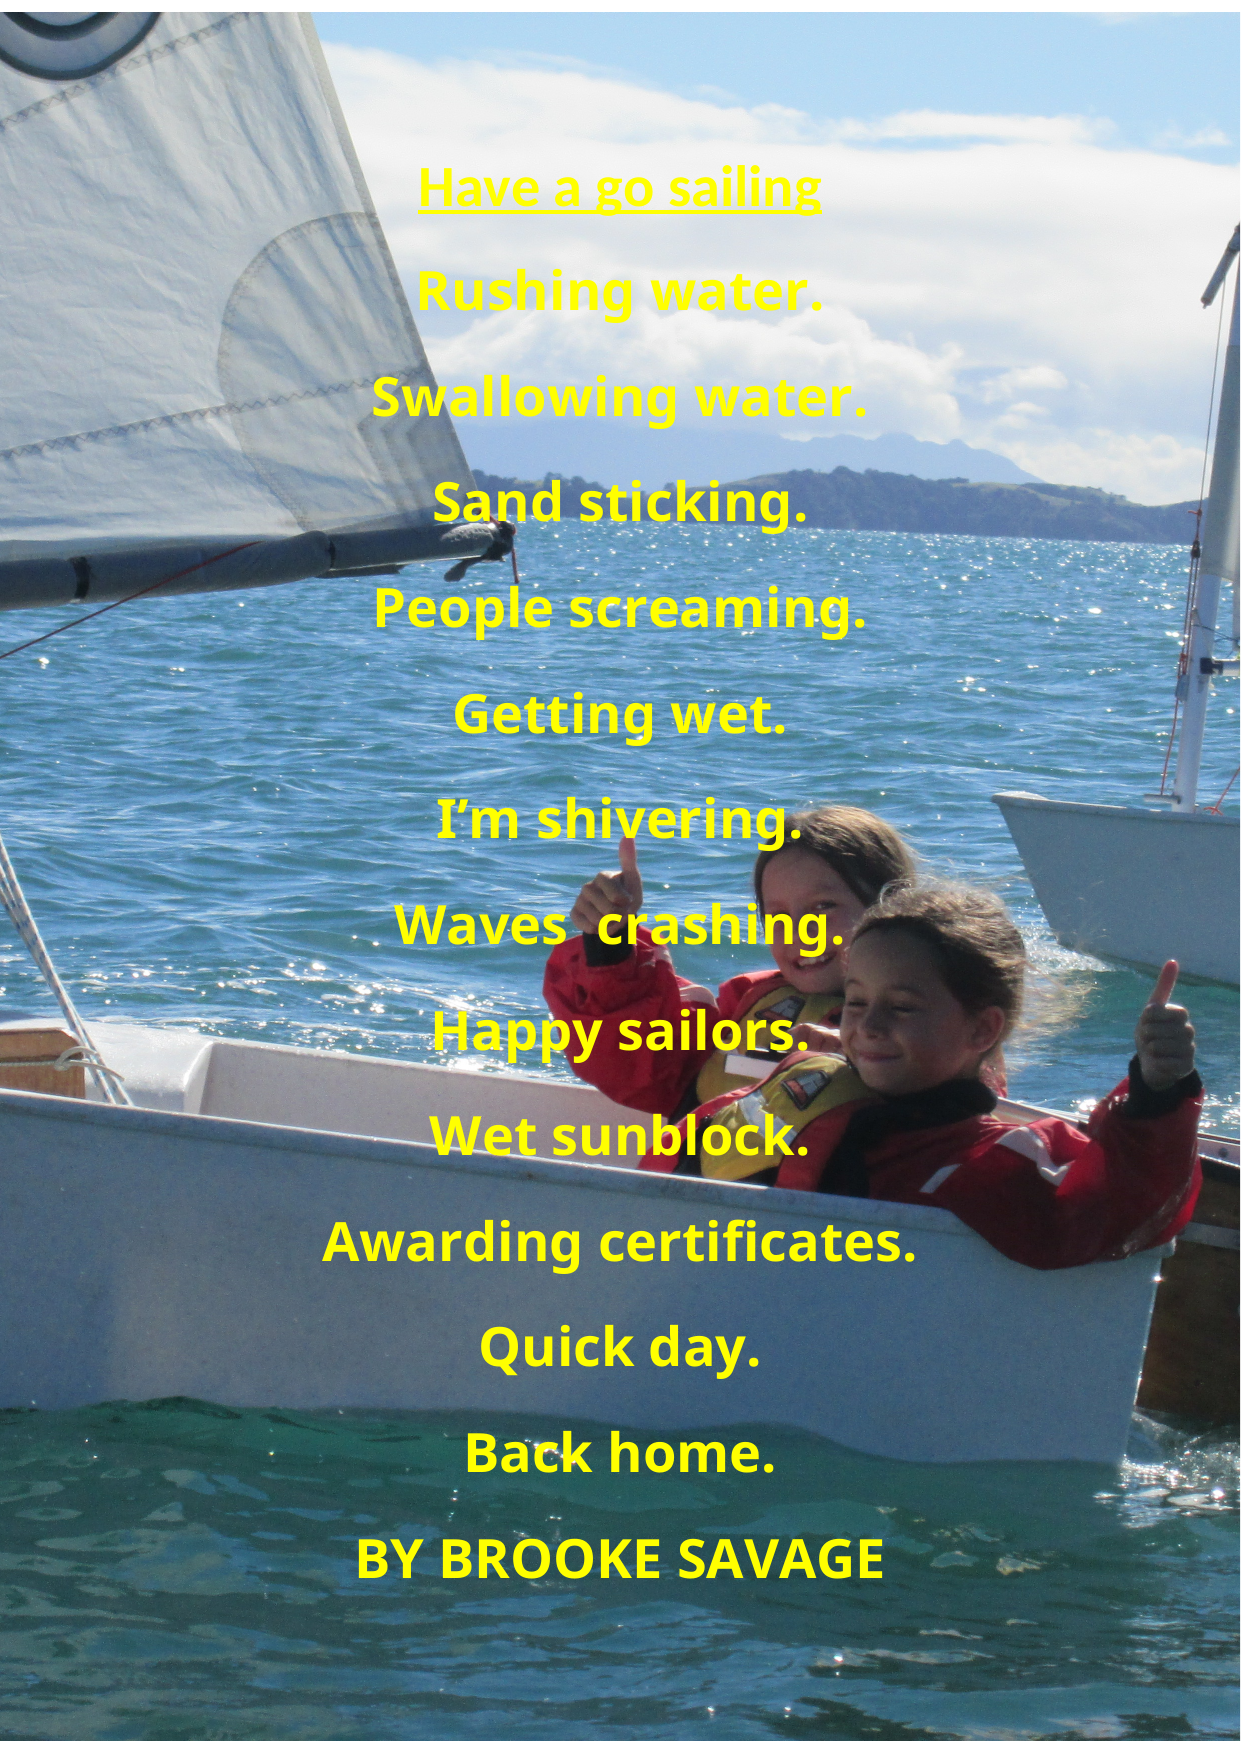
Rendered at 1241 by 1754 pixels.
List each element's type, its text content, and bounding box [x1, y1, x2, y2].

text Awarding certificates. [150, 1203, 1090, 1277]
text Back home. [150, 1414, 1090, 1488]
text People screaming. [150, 569, 1090, 643]
text I’m shivering. [150, 781, 1090, 854]
text Have a go sailing [150, 150, 1090, 221]
text Sand sticking. [150, 464, 1090, 538]
text Waves crashing. [150, 886, 1090, 960]
text Quick day. [150, 1309, 1090, 1383]
text BY BROOKE SAVAGE [150, 1520, 1090, 1594]
text Swallowing water. [150, 358, 1090, 432]
text Happy sailors. [150, 992, 1090, 1066]
text Rushing water. [150, 253, 1090, 326]
text Getting wet. [150, 675, 1090, 749]
picture [0, 12, 1241, 1741]
text Wet sunblock. [150, 1098, 1090, 1171]
